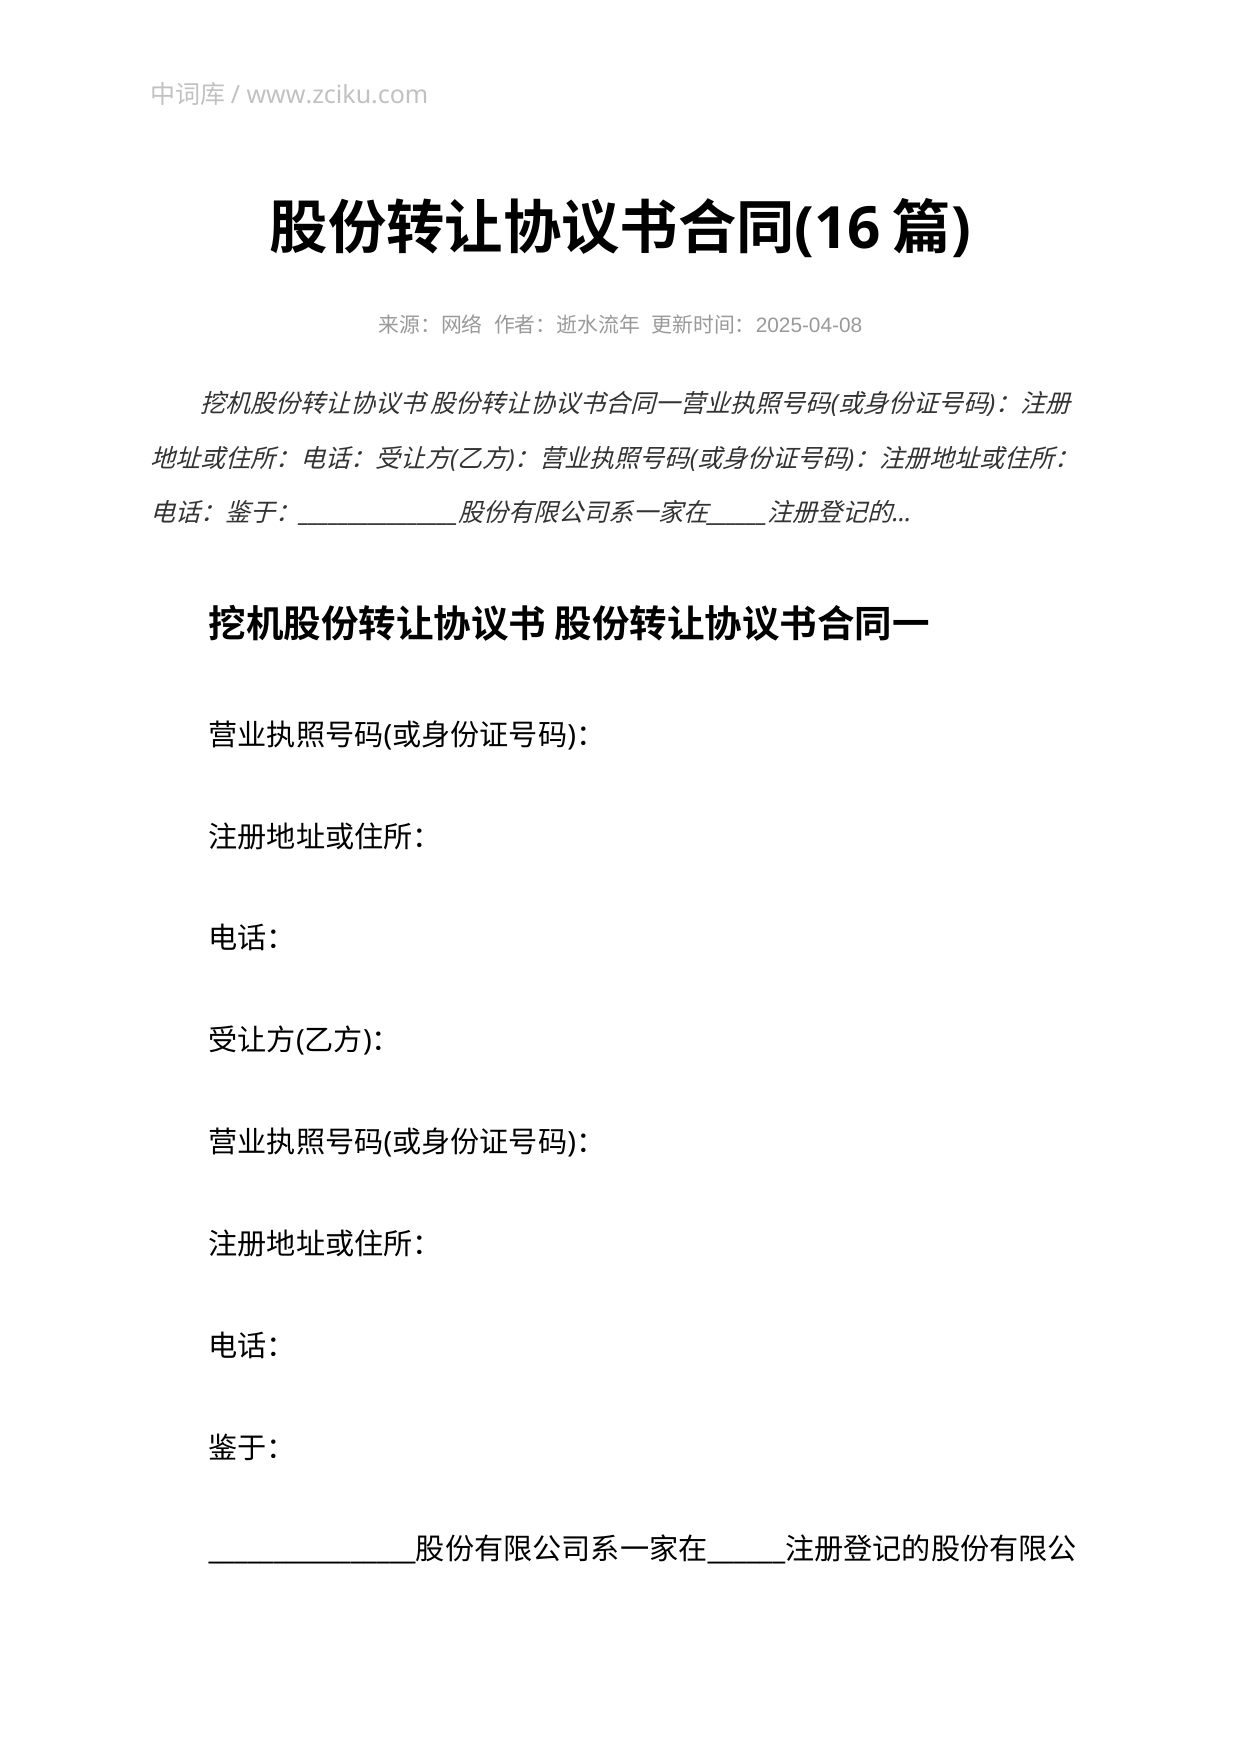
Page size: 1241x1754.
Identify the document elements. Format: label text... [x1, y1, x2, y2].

text 营业执照号码(或身份证号码)： [150, 711, 1090, 753]
text 电话： [150, 1322, 1090, 1365]
subtitle 股份转让协议书合同(16篇) [150, 181, 1090, 266]
text 注册地址或住所： [150, 1221, 1090, 1263]
text 受让方(乙方)： [150, 1017, 1090, 1059]
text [150, 1526, 1090, 1568]
text 鉴于： [150, 1424, 1090, 1466]
text 电话： [150, 915, 1090, 957]
text 营业执照号码(或身份证号码)： [150, 1119, 1090, 1161]
text 来源：网络 作者：逝水流年 更新时间：2025-04-08 [150, 313, 1090, 337]
text 挖机股份转让协议书 股份转让协议书合同一营业执照号码(或身份证号码)：注册地址或住所：电话：受让方(乙方)：营业执照号码(或身份证号码)：注册地址或住所：电话：鉴于：________________股份有限公司系一家在______注册登记的... [150, 384, 1090, 529]
text 注册地址或住所： [150, 813, 1090, 855]
text 挖机股份转让协议书 股份转让协议书合同一 [150, 594, 1090, 648]
